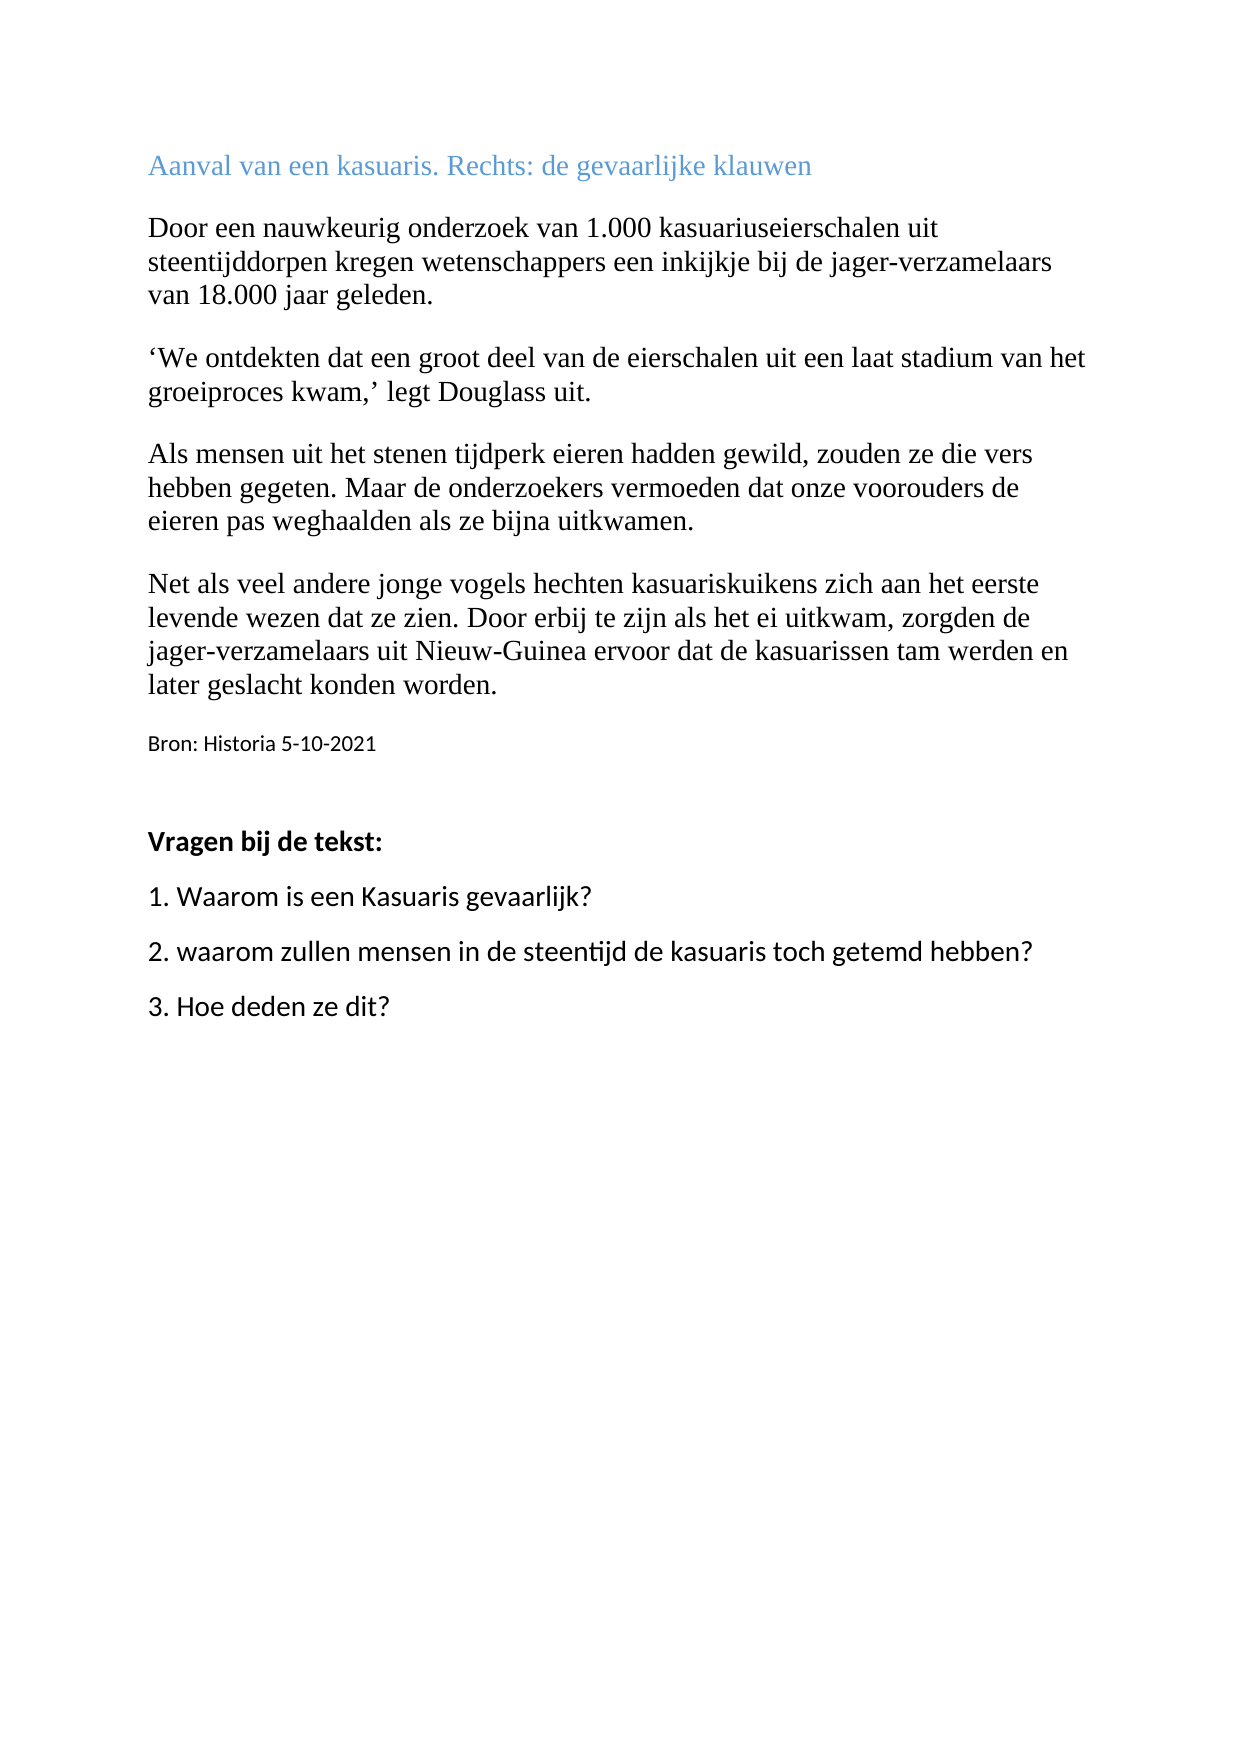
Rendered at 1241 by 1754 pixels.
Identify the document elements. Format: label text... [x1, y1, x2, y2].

text Door een nauwkeurig onderzoek van 1.000 kasuariuseierschalen uit steentijddorpen kregen wetenschappers een inkijkje bij de jager-verzamelaars van 18.000 jaar geleden. [148, 210, 1093, 311]
text 1. Waarom is een Kasuaris gevaarlijk? [148, 878, 1093, 914]
text 2. waarom zullen mensen in de steentijd de kasuaris toch getemd hebben? [148, 933, 1093, 969]
text 3. Hoe deden ze dit? [148, 988, 1093, 1024]
text Aanval van een kasuaris. Rechts: de gevaarlijke klauwen [148, 148, 1093, 181]
text ‘We ontdekten dat een groot deel van de eierschalen uit een laat stadium van het groeiproces kwam,’ legt Douglass uit. [148, 340, 1093, 407]
text Als mensen uit het stenen tijdperk eieren hadden gewild, zouden ze die vers hebben gegeten. Maar de onderzoekers vermoeden dat onze voorouders de eieren pas weghaalden als ze bijna uitkwamen. [148, 436, 1093, 537]
text Net als veel andere jonge vogels hechten kasuariskuikens zich aan het eerste levende wezen dat ze zien. Door erbij te zijn als het ei uitkwam, zorgden de jager-verzamelaars uit Nieuw-Guinea ervoor dat de kasuarissen tam werden en later geslacht konden worden. [148, 566, 1093, 700]
text Vragen bij de tekst: [148, 823, 1093, 859]
text Bron: Historia 5-10-2021 [148, 729, 1093, 757]
